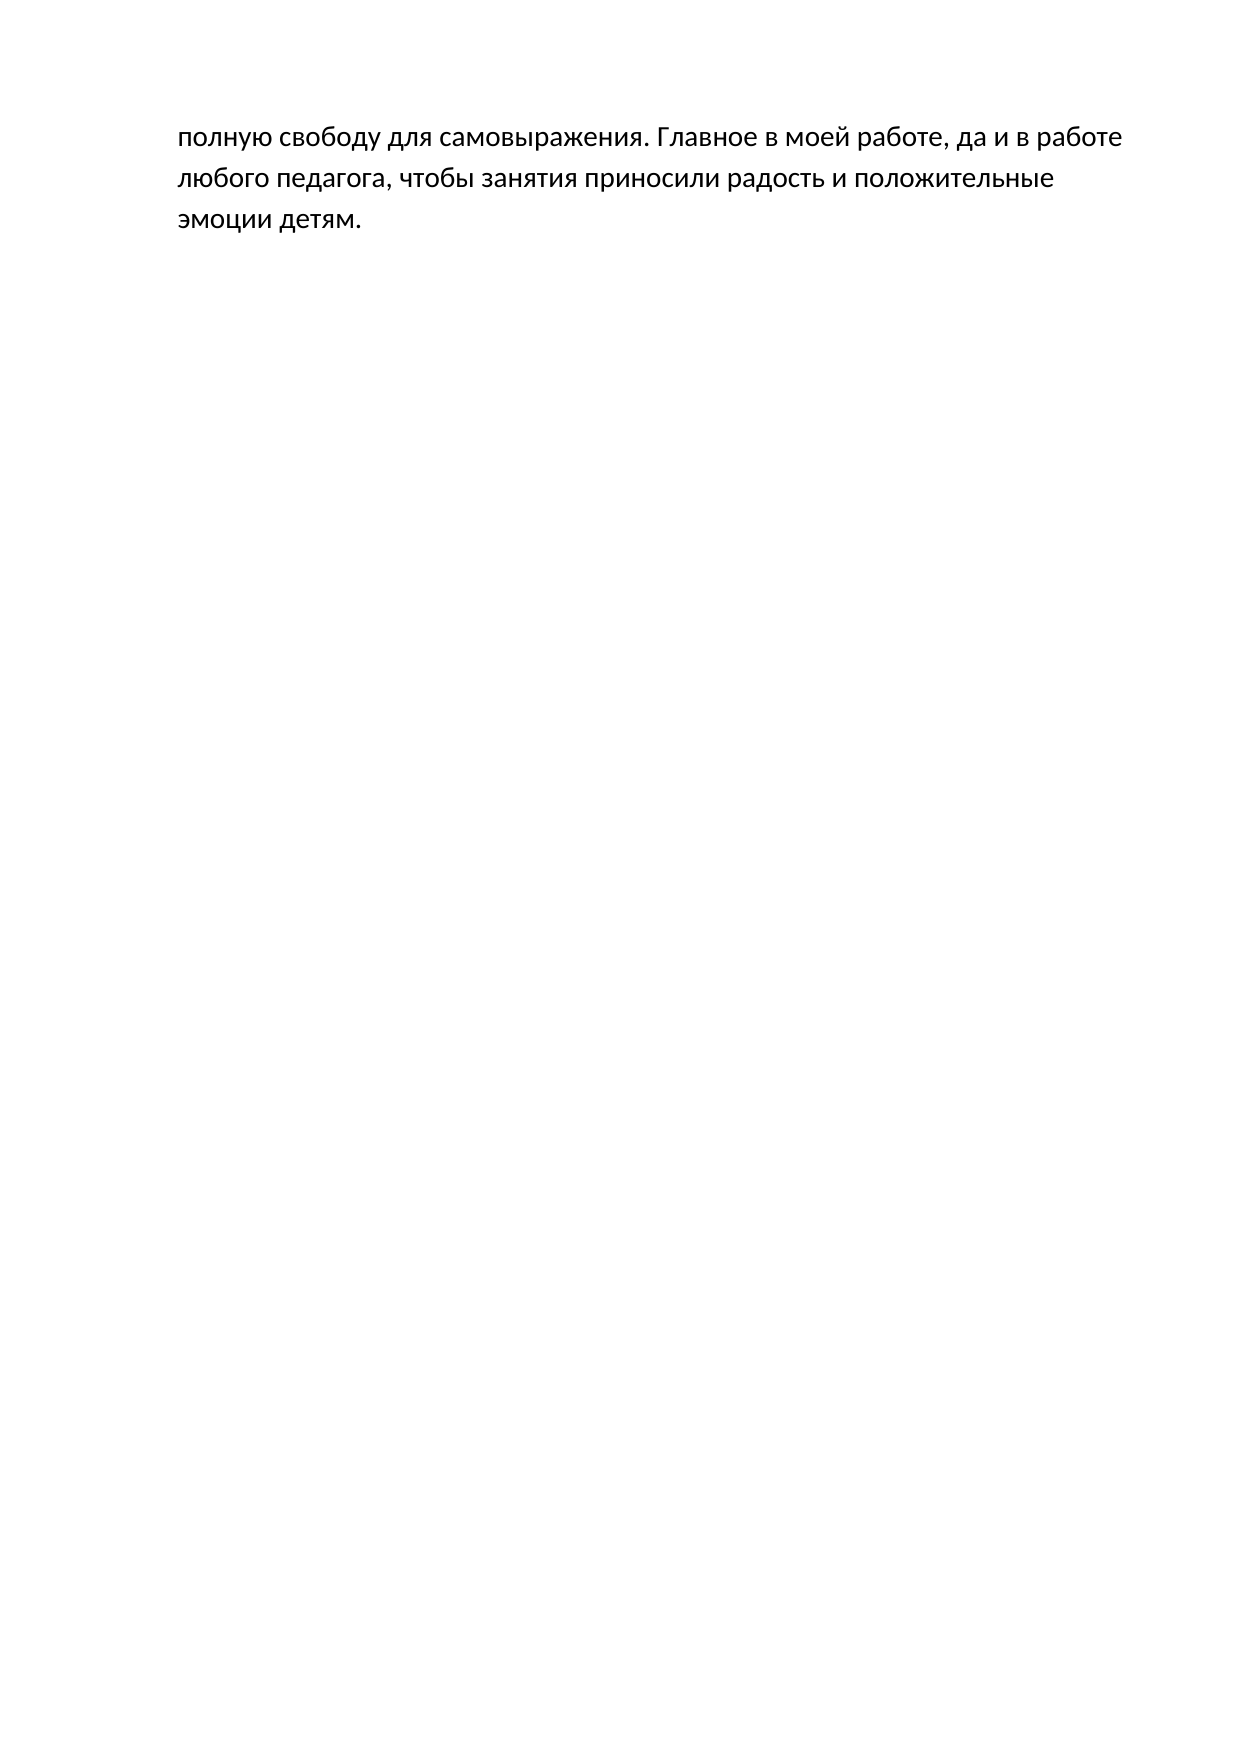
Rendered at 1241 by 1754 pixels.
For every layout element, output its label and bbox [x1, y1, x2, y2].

text [177, 118, 1152, 236]
